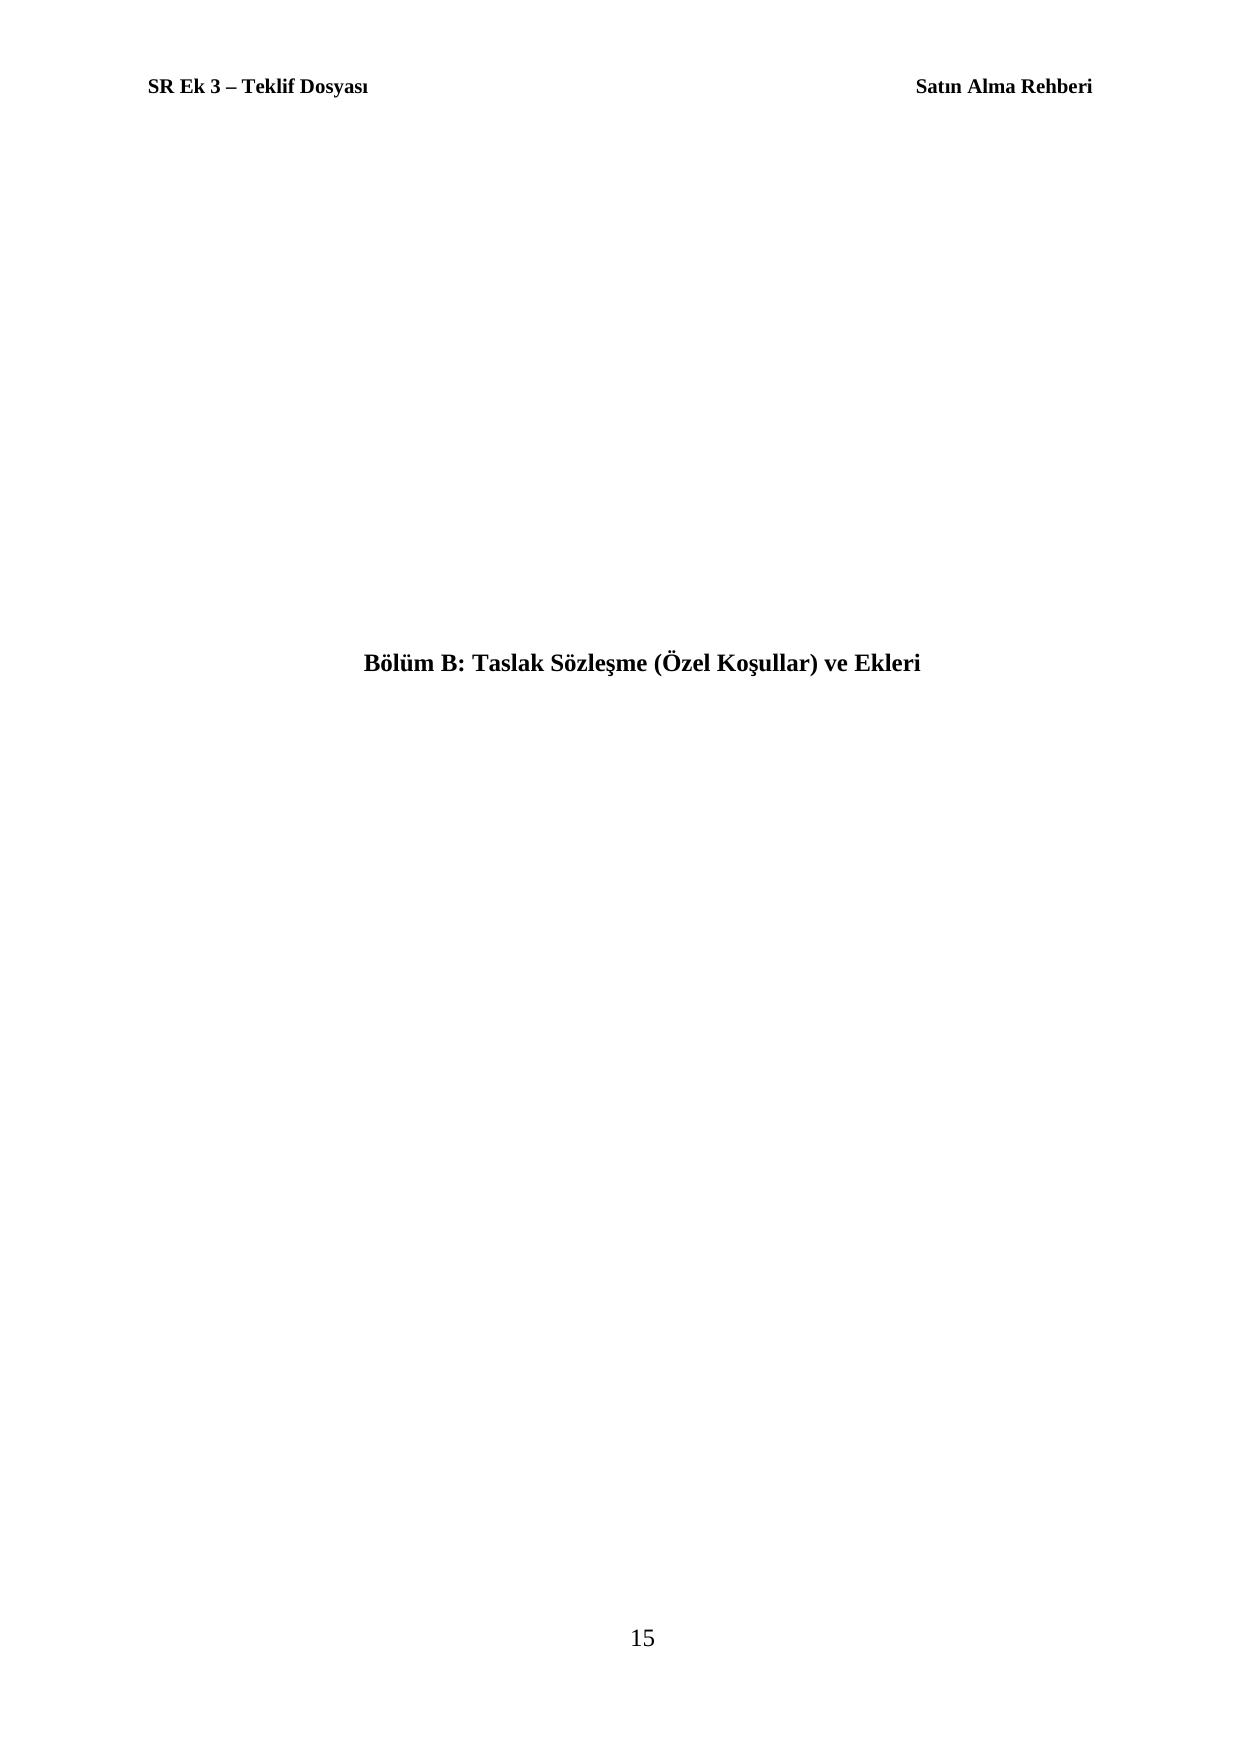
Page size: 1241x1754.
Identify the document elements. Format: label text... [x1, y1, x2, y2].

subtitle Bölüm B: Taslak Sözleşme (Özel Koşullar) ve Ekleri [148, 648, 1137, 677]
